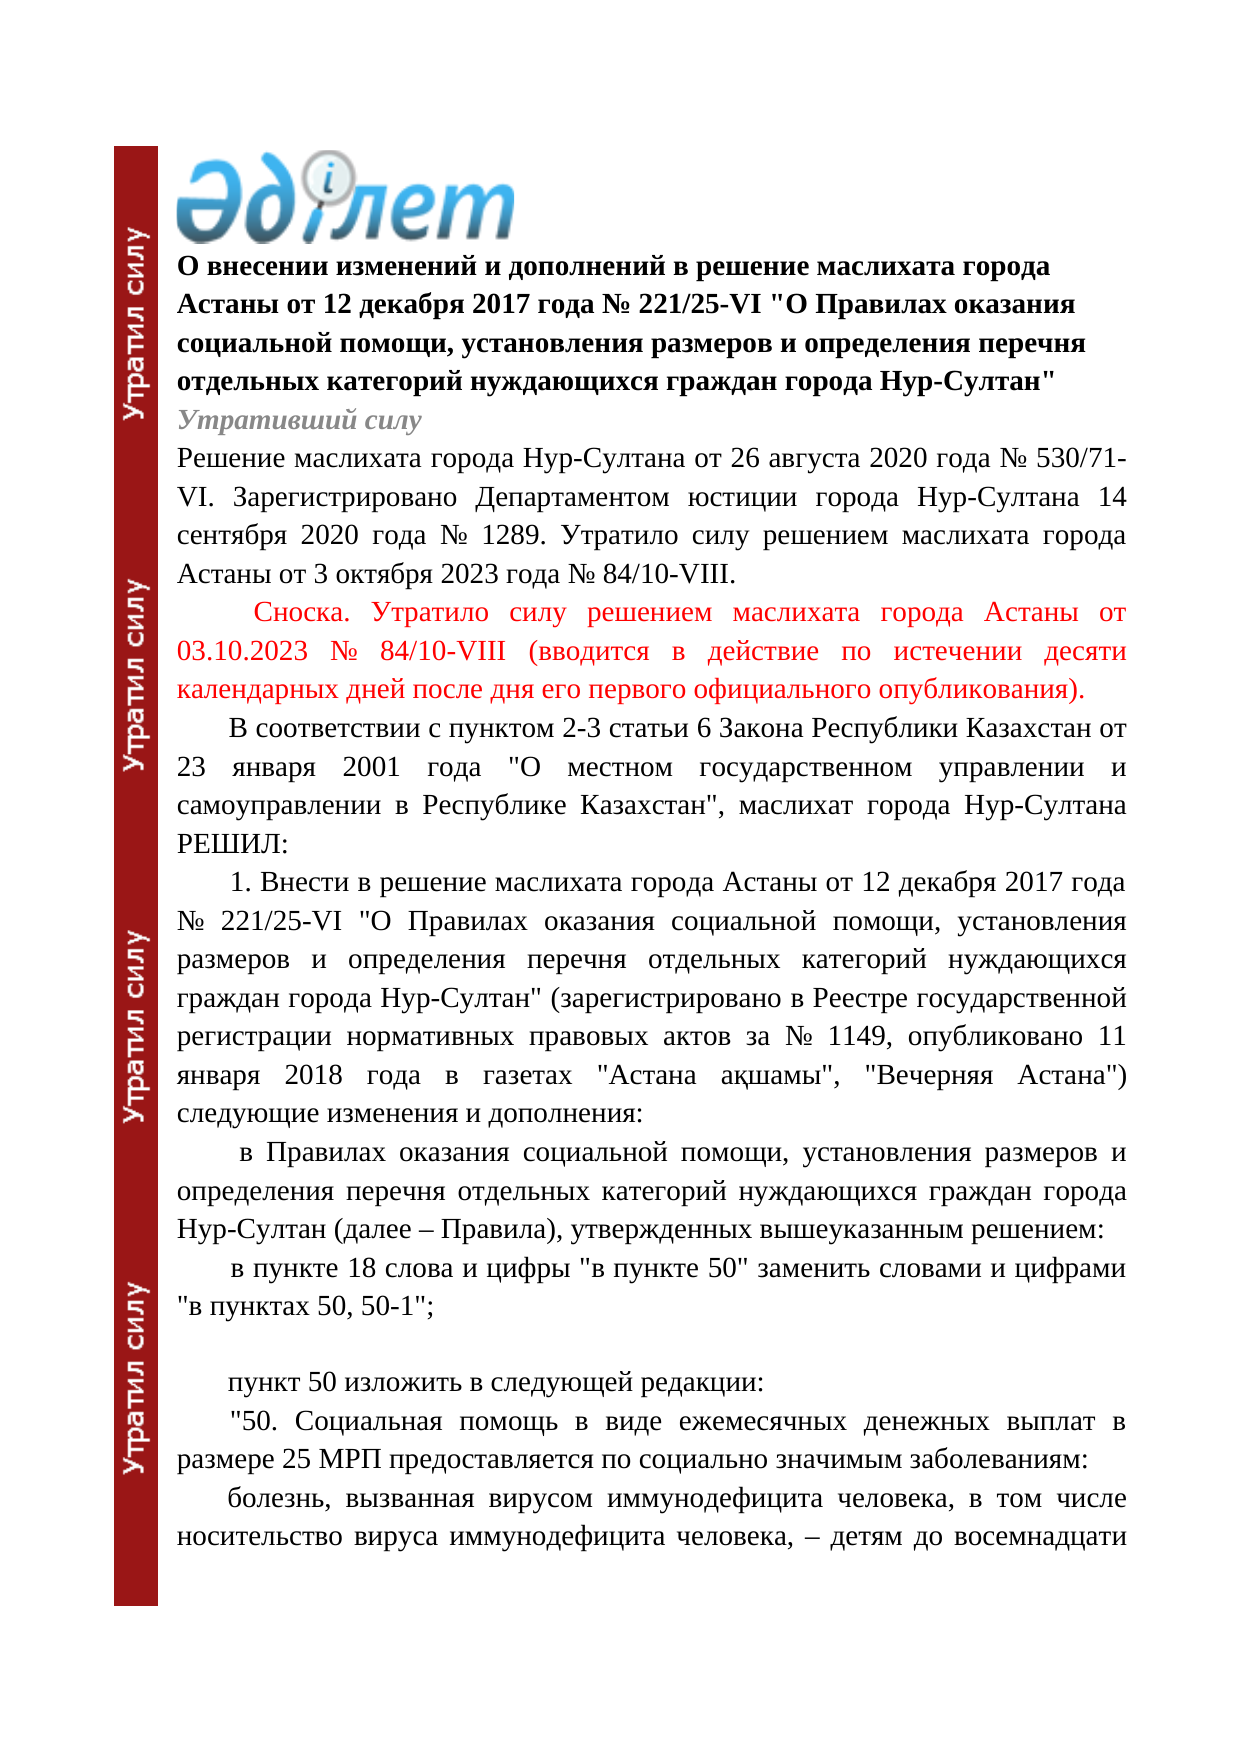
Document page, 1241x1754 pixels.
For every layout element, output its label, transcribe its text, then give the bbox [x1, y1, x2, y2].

picture [114, 705, 158, 710]
text Решение маслихата города Нур-Султана от 26 августа 2020 года № 530/71-VI. Зарегистрировано Департаментом юстиции города Нур-Султана 14 сентября 2020 года № 1289. Утратило силу решением маслихата города Астаны от 3 октября 2023 года № 84/10-VIII. [112, 440, 1128, 589]
text в Правилах оказания социальной помощи, установления размеров и определения перечня отдельных категорий нуждающихся граждан города Нур-Султан (далее – Правила), утвержденных вышеуказанным решением: [112, 1134, 1128, 1245]
picture [114, 589, 158, 594]
picture [114, 1129, 158, 1134]
text Утративший силу [112, 402, 1128, 435]
picture [114, 1398, 158, 1403]
text пункт 50 изложить в следующей редакции: [112, 1364, 1128, 1398]
picture [176, 150, 515, 244]
picture [114, 1475, 158, 1480]
picture [114, 1322, 158, 1364]
text В соответствии с пунктом 2-3 статьи 6 Закона Республики Казахстан от 23 января 2001 года "О местном государственном управлении и самоуправлении в Республике Казахстан", маслихат города Нур-Султана РЕШИЛ: [112, 710, 1128, 859]
text Сноска. Утратило силу решением маслихата города Астаны от 03.10.2023 № 84/10-VIII (вводится в действие по истечении десяти календарных дней после дня его первого официального опубликования). [112, 594, 1128, 705]
picture [114, 397, 158, 402]
picture [114, 1245, 158, 1250]
picture [114, 859, 158, 864]
picture [114, 1552, 158, 1606]
picture [114, 435, 158, 440]
picture [114, 146, 158, 248]
text О внесении изменений и дополнений в решение маслихата города Астаны от 12 декабря 2017 года № 221/25-VI "О Правилах оказания социальной помощи, установления размеров и определения перечня отдельных категорий нуждающихся граждан города Нур-Султан" [112, 248, 1128, 397]
text 1. Внести в решение маслихата города Астаны от 12 декабря 2017 года № 221/25-VI "О Правилах оказания социальной помощи, установления размеров и определения перечня отдельных категорий нуждающихся граждан города Нур-Султан" (зарегистрировано в Реестре государственной регистрации нормативных правовых актов за № 1149, опубликовано 11 января 2018 года в газетах "Астана ақшамы", "Вечерняя Астана") следующие изменения и дополнения: [112, 864, 1128, 1129]
text "50. Социальная помощь в виде ежемесячных денежных выплат в размере 25 МРП предоставляется по социально значимым заболеваниям: [112, 1403, 1128, 1475]
text в пункте 18 слова и цифры "в пункте 50" заменить словами и цифрами "в пунктах 50, 50-1"; [112, 1250, 1128, 1322]
